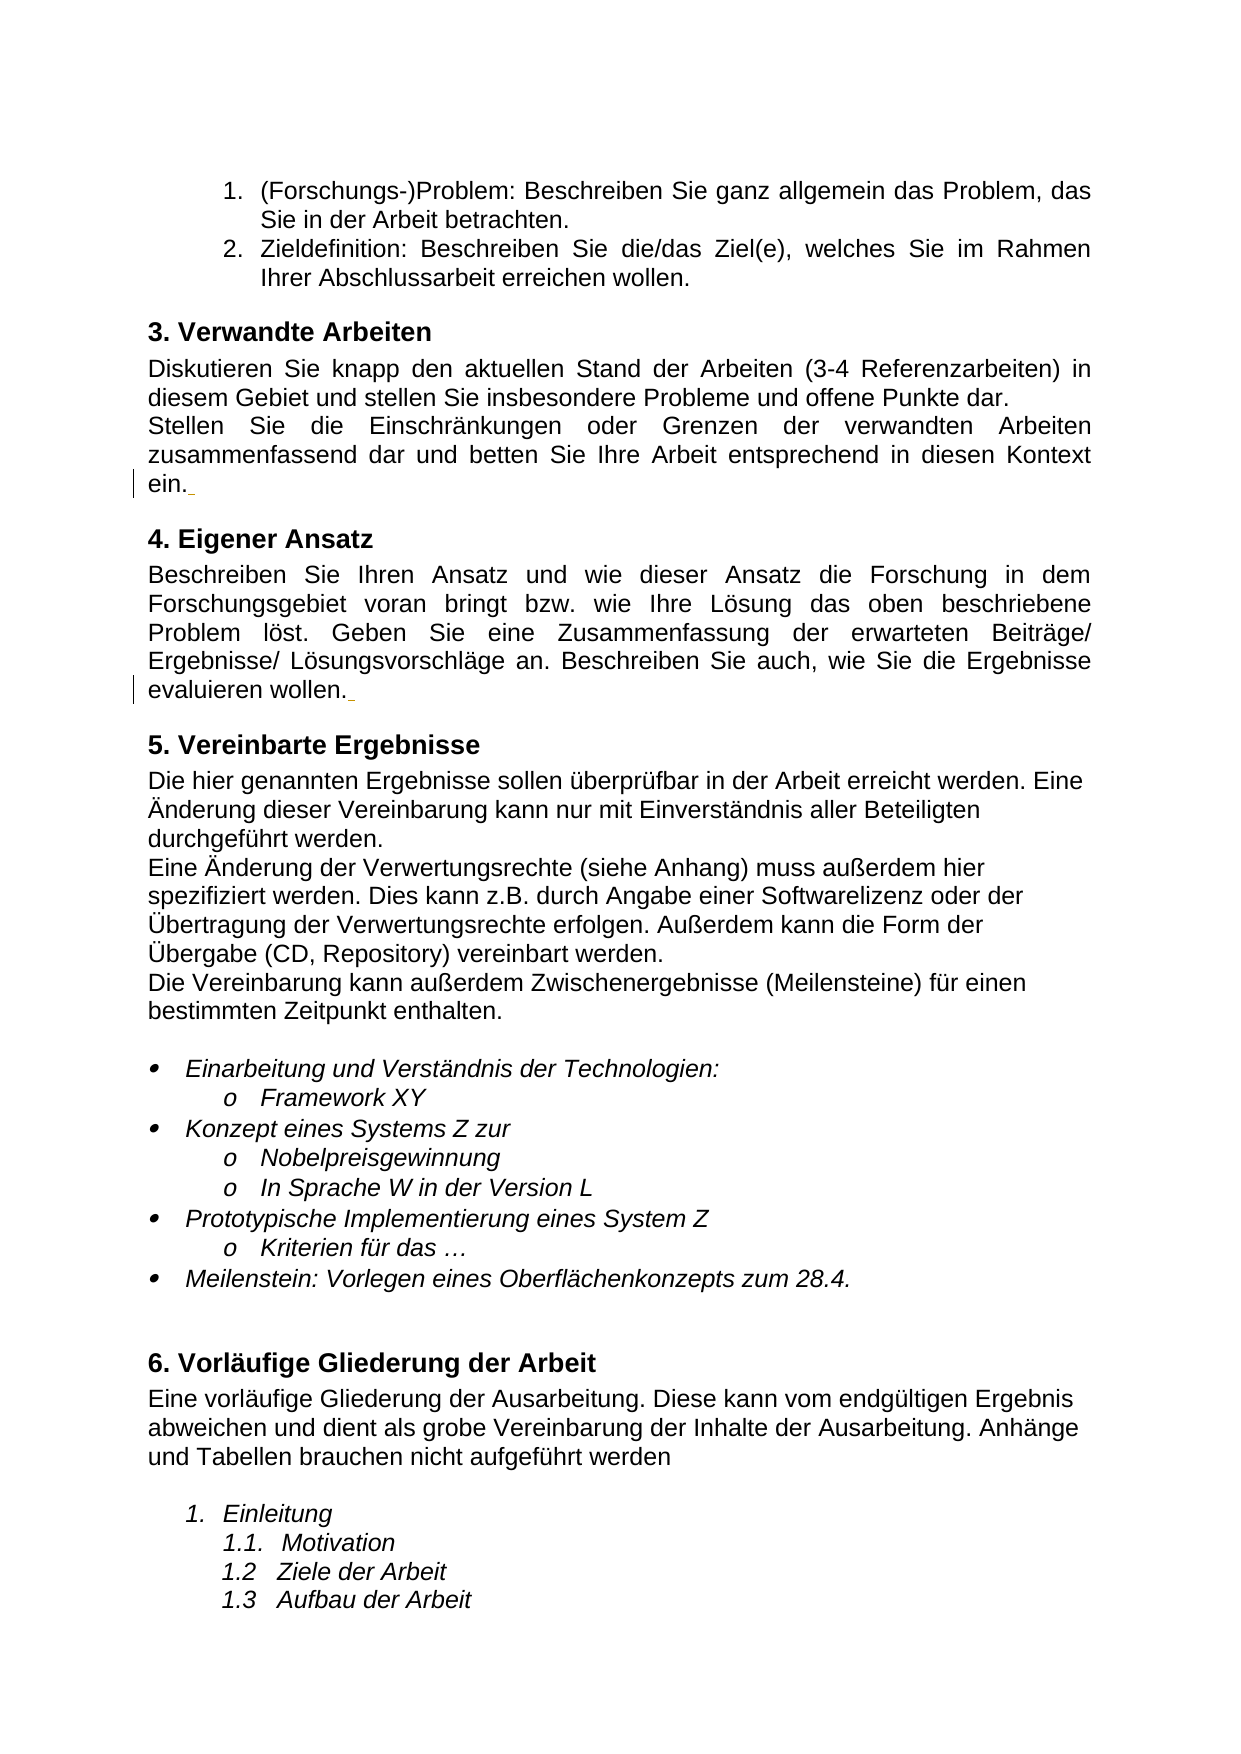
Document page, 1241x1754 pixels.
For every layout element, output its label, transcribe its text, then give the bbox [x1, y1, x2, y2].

list Prototypische Implementierung eines System Z [148, 1204, 1093, 1233]
list Einarbeitung und Verständnis der Technologien: [148, 1054, 1093, 1083]
text Eine vorläufige Gliederung der Ausarbeitung. Diese kann vom endgültigen Ergebnis abweichen und dient als grobe Vereinbarung der Inhalte der Ausarbeitung. Anhänge und Tabellen brauchen nicht aufgeführt werden [148, 1384, 1093, 1471]
text Stellen Sie die Einschränkungen oder Grenzen der verwandten Arbeiten zusammenfassend dar und betten Sie Ihre Arbeit entsprechend in diesen Kontext ein. [148, 411, 1093, 498]
list Motivation [223, 1528, 1093, 1557]
text 1.3 Aufbau der Arbeit [221, 1586, 1093, 1614]
subtitle 3. Verwandte Arbeiten [148, 316, 1093, 348]
list Framework XY [223, 1083, 1093, 1114]
subtitle 6. Vorläufige Gliederung der Arbeit [148, 1347, 1093, 1378]
list In Sprache W in der Version L [223, 1173, 1093, 1204]
text Diskutieren Sie knapp den aktuellen Stand der Arbeiten (3-4 Referenzarbeiten) in diesem Gebiet und stellen Sie insbesondere Probleme und offene Punkte dar. [148, 354, 1093, 411]
text 1.2 Ziele der Arbeit [221, 1557, 1093, 1586]
text Beschreiben Sie Ihren Ansatz und wie dieser Ansatz die Forschung in dem Forschungsgebiet voran bringt bzw. wie Ihre Lösung das oben beschriebene Problem löst. Geben Sie eine Zusammenfassung der erwarteten Beiträge/ Ergebnisse/ Lösungsvorschläge an. Beschreiben Sie auch, wie Sie die Ergebnisse evaluieren wollen. [148, 560, 1093, 704]
list Meilenstein: Vorlegen eines Oberflächenkonzepts zum 28.4. [148, 1264, 1093, 1293]
subtitle 4. Eigener Ansatz [148, 523, 1093, 554]
list Konzept eines Systems Z zur [148, 1114, 1093, 1142]
list Nobelpreisgewinnung [223, 1142, 1093, 1173]
subtitle 5. Vereinbarte Ergebnisse [148, 729, 1093, 760]
list (Forschungs-)Problem: Beschreiben Sie ganz allgemein das Problem, das Sie in der Arbeit betrachten. [223, 176, 1093, 234]
text Die hier genannten Ergebnisse sollen überprüfbar in der Arbeit erreicht werden. Eine Änderung dieser Vereinbarung kann nur mit Einverständnis aller Beteiligten durchgeführt werden. [148, 766, 1093, 853]
list Kriterien für das … [223, 1233, 1093, 1264]
text Die Vereinbarung kann außerdem Zwischenergebnisse (Meilensteine) für einen bestimmten Zeitpunkt enthalten. [148, 968, 1093, 1025]
list Einleitung [185, 1499, 1093, 1528]
text Eine Änderung der Verwertungsrechte (siehe Anhang) muss außerdem hier spezifiziert werden. Dies kann z.B. durch Angabe einer Softwarelizenz oder der Übertragung der Verwertungsrechte erfolgen. Außerdem kann die Form der Übergabe (CD, Repository) vereinbart werden. [148, 853, 1093, 968]
list Zieldefinition: Beschreiben Sie die/das Ziel(e), welches Sie im Rahmen Ihrer Abschlussarbeit erreichen wollen. [223, 234, 1093, 291]
